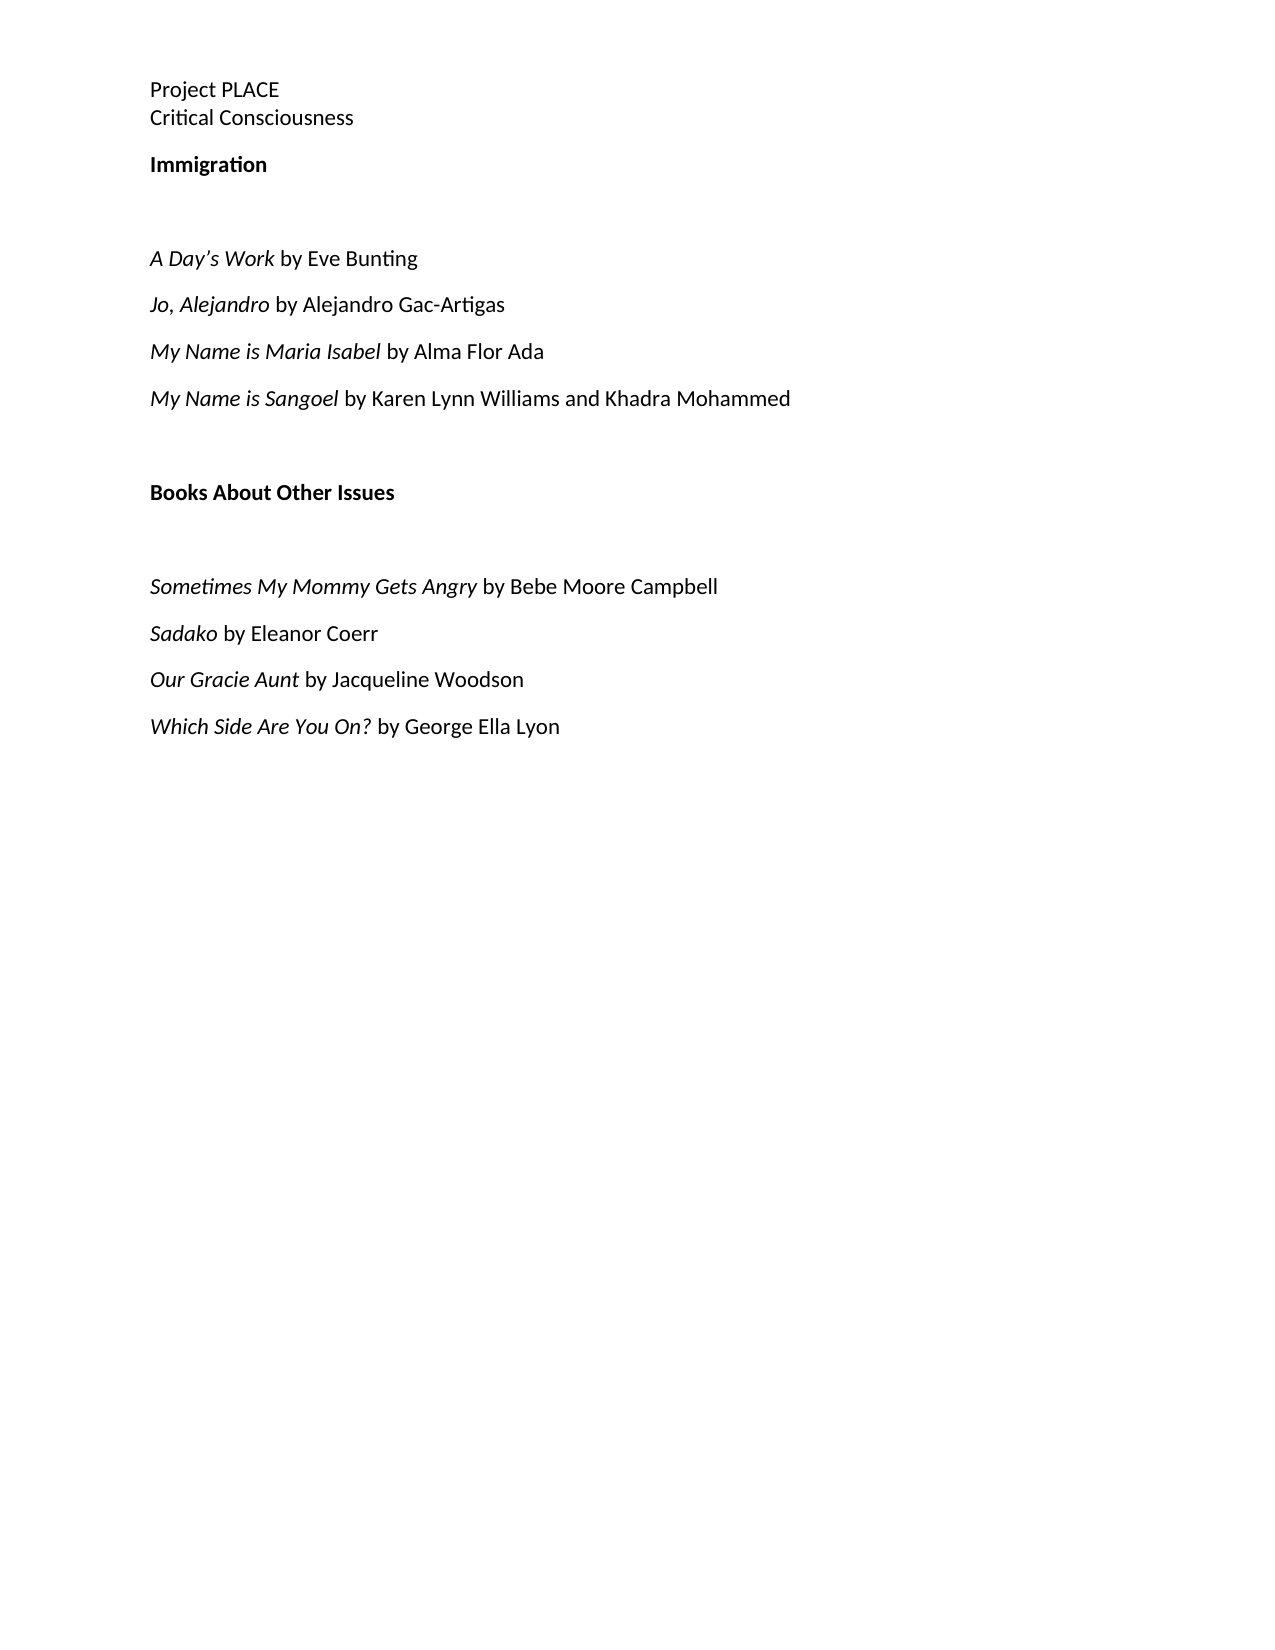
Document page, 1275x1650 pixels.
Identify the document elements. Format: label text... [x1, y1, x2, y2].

text A Day’s Work by Eve Bunting [150, 244, 1125, 272]
text Sometimes My Mommy Gets Angry by Bebe Moore Campbell [150, 572, 1125, 600]
text My Name is Sangoel by Karen Lynn Williams and Khadra Mohammed [150, 384, 1125, 412]
text Sadako by Eleanor Coerr [150, 619, 1125, 647]
text Our Gracie Aunt by Jacqueline Woodson [150, 666, 1125, 694]
text Which Side Are You On? by George Ella Lyon [150, 712, 1125, 741]
text My Name is Maria Isabel by Alma Flor Ada [150, 337, 1125, 366]
text Jo, Alejandro by Alejandro Gac-Artigas [150, 291, 1125, 319]
text Immigration [150, 150, 1125, 178]
text Books About Other Issues [150, 478, 1125, 506]
